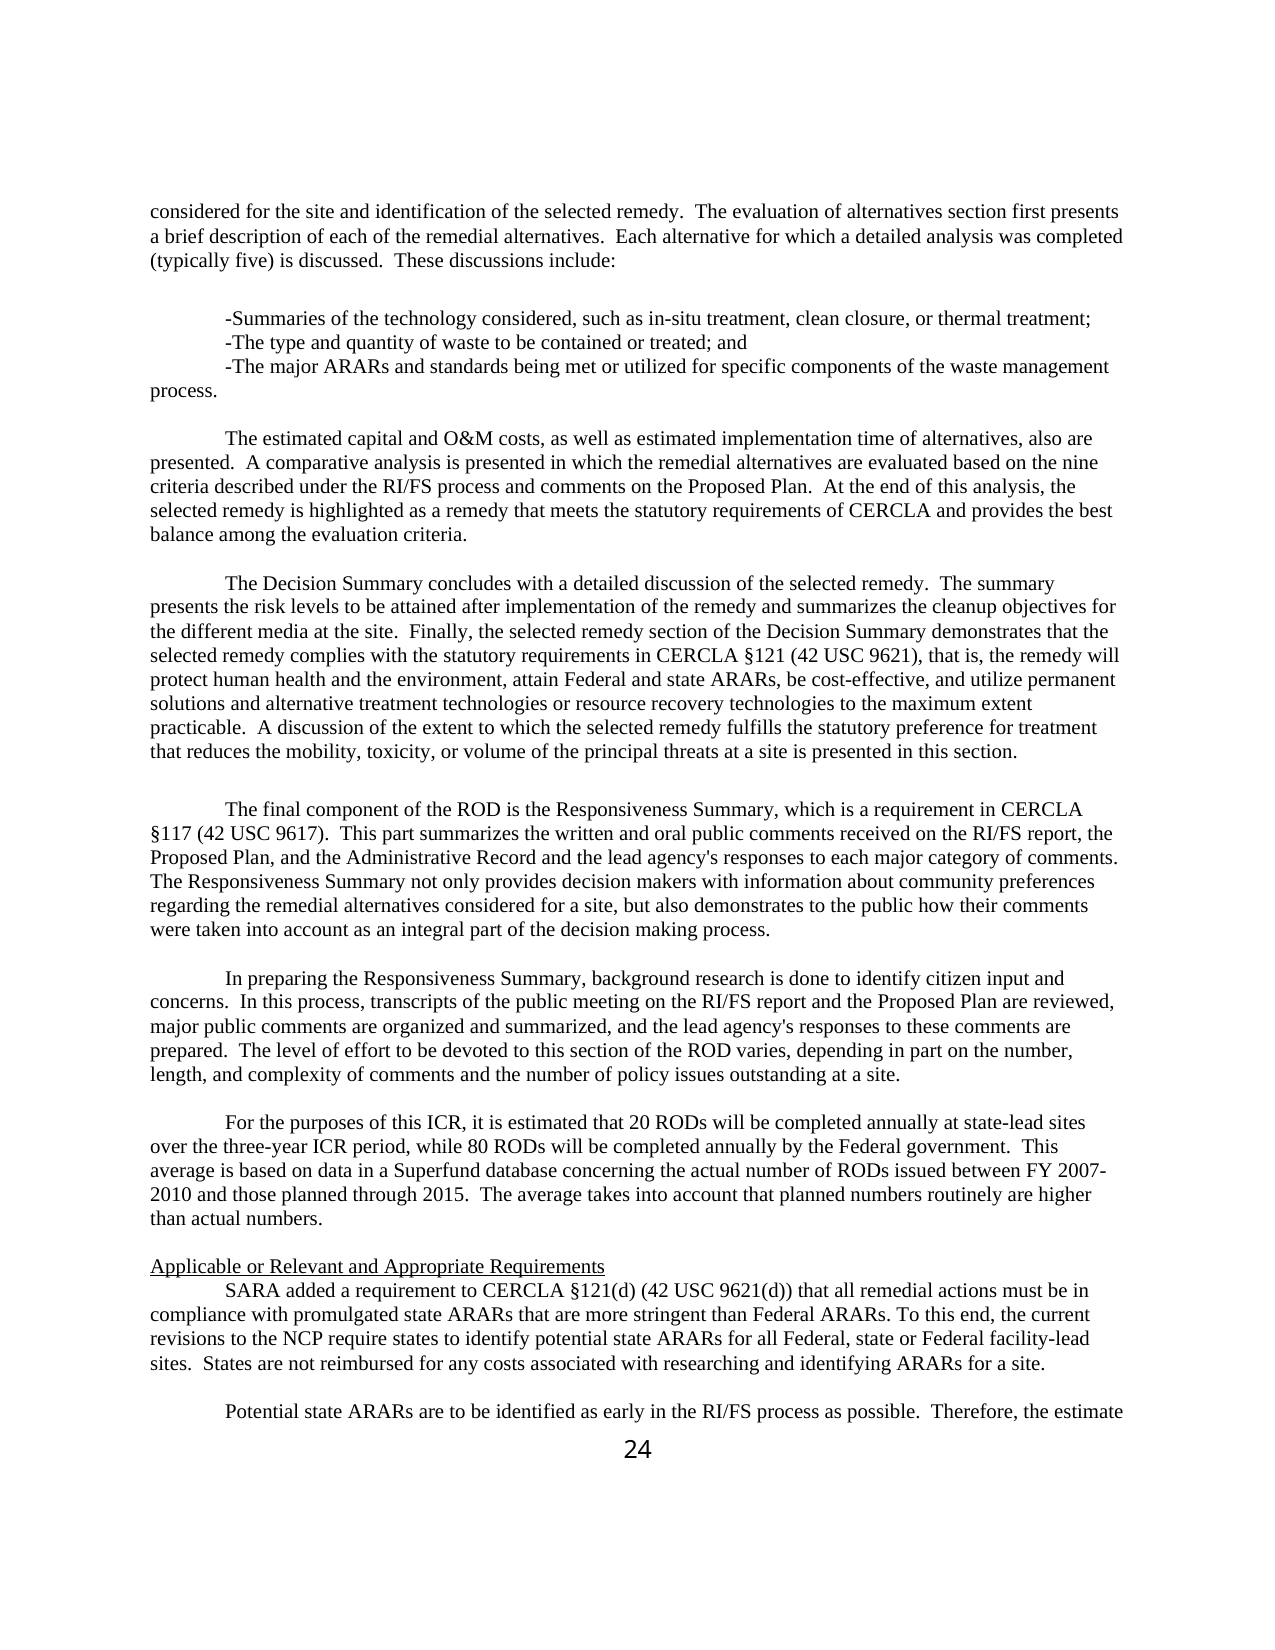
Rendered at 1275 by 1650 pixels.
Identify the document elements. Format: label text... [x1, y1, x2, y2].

text In preparing the Responsiveness Summary, background research is done to identify citizen input and concerns. In this process, transcripts of the public meeting on the RI/FS report and the Proposed Plan are reviewed, major public comments are organized and summarized, and the lead agency's responses to these comments are prepared. The level of effort to be devoted to this section of the ROD varies, depending in part on the number, length, and complexity of comments and the number of policy issues outstanding at a site. [150, 965, 1125, 1086]
text SARA added a requirement to CERCLA §121(d) (42 USC 9621(d)) that all remedial actions must be in compliance with promulgated state ARARs that are more stringent than Federal ARARs. To this end, the current revisions to the NCP require states to identify potential state ARARs for all Federal, state or Federal facility-lead sites. States are not reimbursed for any costs associated with researching and identifying ARARs for a site. [150, 1278, 1125, 1374]
text The final component of the ROD is the Responsiveness Summary, which is a requirement in CERCLA §117 (42 USC 9617). This part summarizes the written and oral public comments received on the RI/FS report, the Proposed Plan, and the Administrative Record and the lead agency's responses to each major category of comments. The Responsiveness Summary not only provides decision makers with information about community preferences regarding the remedial alternatives considered for a site, but also demonstrates to the public how their comments were taken into account as an integral part of the decision making process. [150, 797, 1125, 941]
text -Summaries of the technology considered, such as in-situ treatment, clean closure, or thermal treatment; [150, 306, 1125, 330]
text -The major ARARs and standards being met or utilized for specific components of the waste management process. [150, 354, 1125, 402]
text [150, 199, 1125, 272]
text Applicable or Relevant and Appropriate Requirements [150, 1254, 1125, 1278]
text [150, 1398, 1125, 1423]
text The Decision Summary concludes with a detailed discussion of the selected remedy. The summary presents the risk levels to be attained after implementation of the remedy and summarizes the cleanup objectives for the different media at the site. Finally, the selected remedy section of the Decision Summary demonstrates that the selected remedy complies with the statutory requirements in CERCLA §121 (42 USC 9621), that is, the remedy will protect human health and the environment, attain Federal and state ARARs, be cost-effective, and utilize permanent solutions and alternative treatment technologies or resource recovery technologies to the maximum extent practicable. A discussion of the extent to which the selected remedy fulfills the statutory preference for treatment that reduces the mobility, toxicity, or volume of the principal threats at a site is presented in this section. [150, 570, 1125, 763]
text -The type and quantity of waste to be contained or treated; and [150, 330, 1125, 354]
text The estimated capital and O&M costs, as well as estimated implementation time of alternatives, also are presented. A comparative analysis is presented in which the remedial alternatives are evaluated based on the nine criteria described under the RI/FS process and comments on the Proposed Plan. At the end of this analysis, the selected remedy is highlighted as a remedy that meets the statutory requirements of CERCLA and provides the best balance among the evaluation criteria. [150, 426, 1125, 546]
text For the purposes of this ICR, it is estimated that 20 RODs will be completed annually at state-lead sites over the three-year ICR period, while 80 RODs will be completed annually by the Federal government. This average is based on data in a Superfund database concerning the actual number of RODs issued between FY 2007-2010 and those planned through 2015. The average takes into account that planned numbers routinely are higher than actual numbers. [150, 1110, 1125, 1230]
